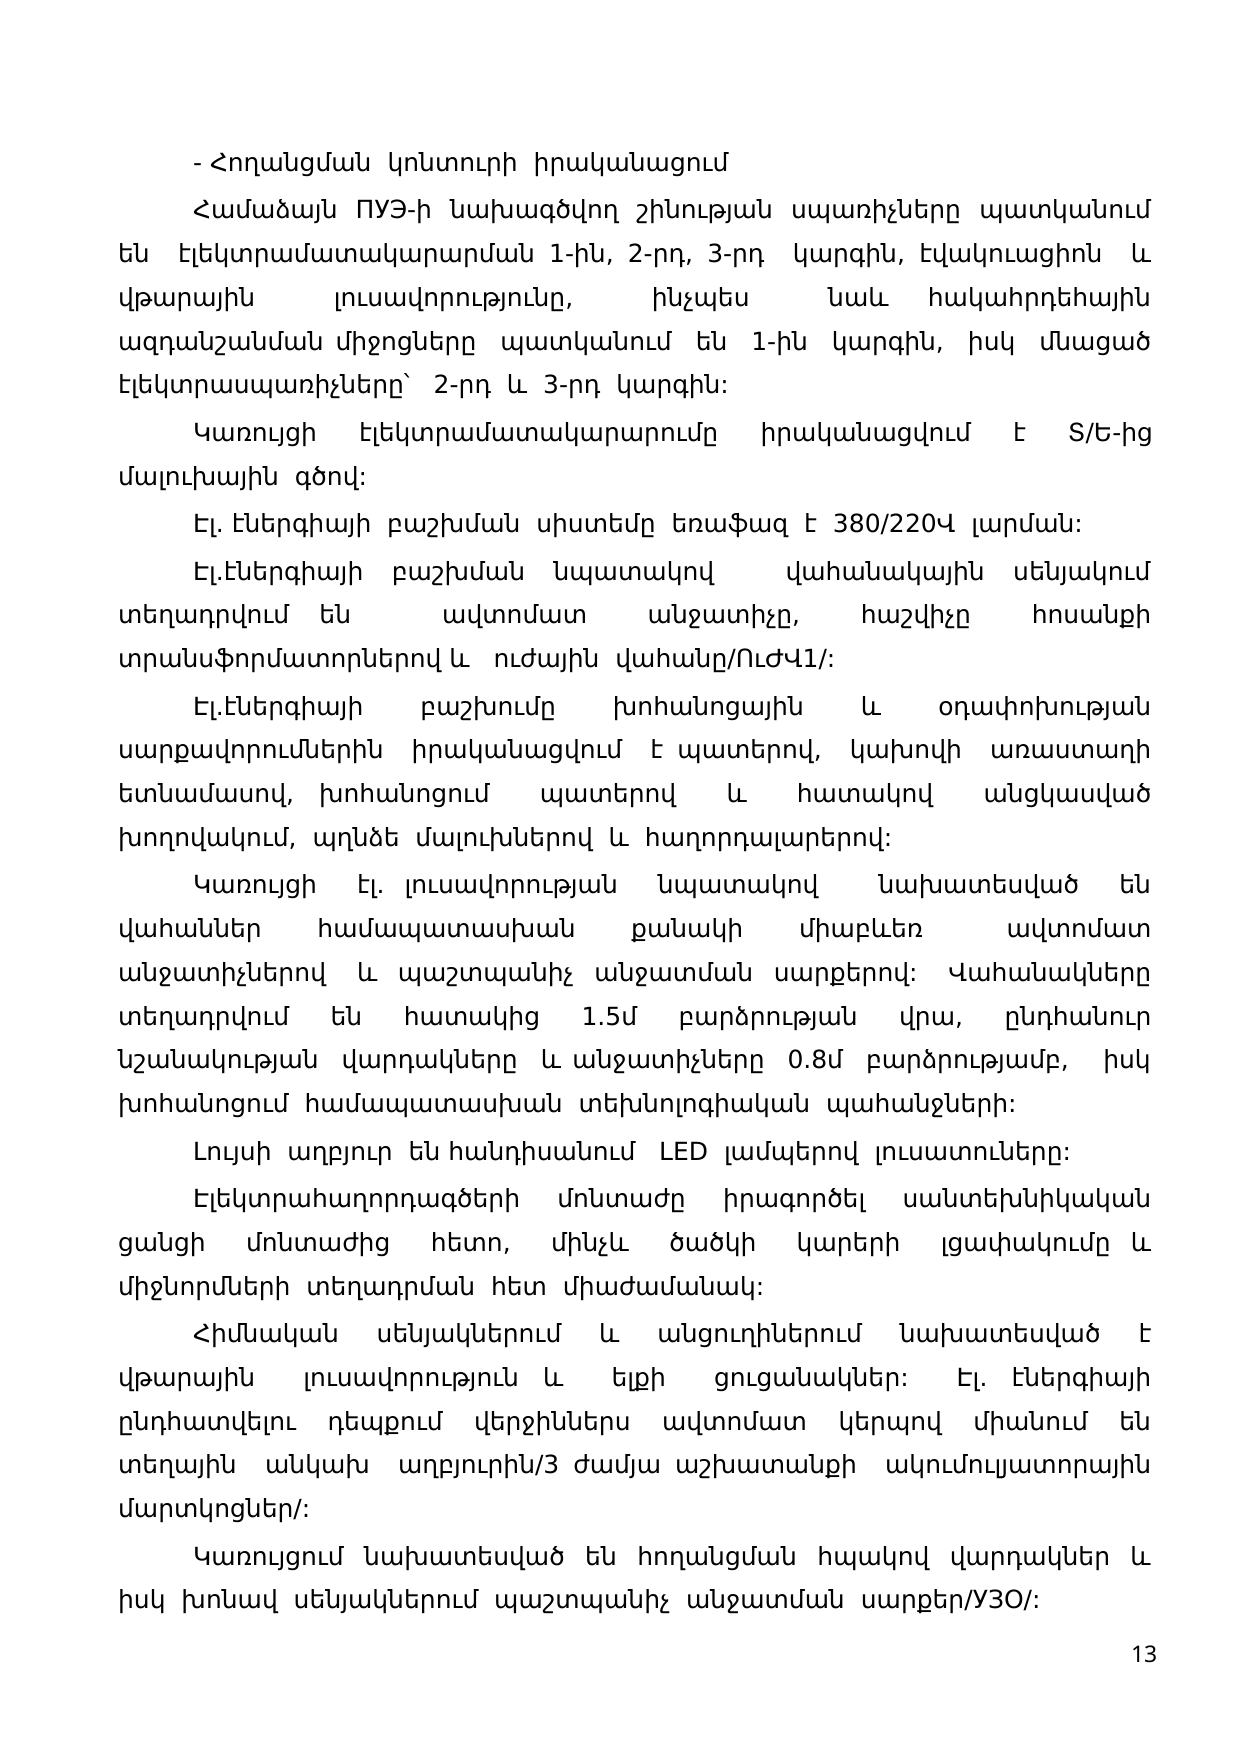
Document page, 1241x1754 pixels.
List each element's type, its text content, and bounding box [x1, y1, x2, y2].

text Էլ.էներգիայի բաշխման նպատակով վահանակային սենյակում տեղադրվում են ավտոմատ անջատիչը, հաշվիչը հոսանքի տրանսֆորմատորներով և ուժային վահանը/ՈւԺՎ1/: [118, 557, 1152, 673]
text Էլ.էներգիայի բաշխումը խոհանոցային և օդափոխության սարքավորումներին իրականացվում է պատերով, կախովի առաստաղի ետնամասով, խոհանոցում պատերով և հատակով անցկասված խողովակում, պղնձե մալուխներով և հաղորդալարերով: [118, 692, 1152, 852]
text Կառույցի էլ. լուսավորության նպատակով նախատեսված են վահաններ համապատասխան քանակի միաբևեռ ավտոմատ անջատիչներով և պաշտպանիչ անջատման սարքերով: Վահանակները տեղադրվում են հատակից 1.5մ բարձրության վրա, ընդհանուր նշանակության վարդակները և անջատիչները 0.8մ բարձրությամբ, իսկ խոհանոցում համապատասխան տեխնոլոգիական պահանջների: [118, 870, 1152, 1118]
text Կառույցում նախատեսված են հողանցման հպակով վարդակներ և իսկ խոնավ սենյակներում պաշտպանիչ անջատման սարքեր/УЗО/: [118, 1542, 1152, 1614]
text Լույսի աղբյուր են հանդիսանում LED լամպերով լուսատուները: [118, 1137, 1152, 1166]
text Էլ. էներգիայի բաշխման սիստեմը եռաֆազ է 380/220Վ լարման: [118, 509, 1152, 538]
text Համաձայն ПУЭ-ի նախագծվող շինության սպառիչները պատկանում են էլեկտրամատակարարման 1-ին, 2-րդ, 3-րդ կարգին, էվակուացիոն և վթարային լուսավորությունը, ինչպես նաև հակահրդեհային ազդանշանման միջոցները պատկանում են 1-ին կարգին, իսկ մնացած էլեկտրասպառիչները՝ 2-րդ և 3-րդ կարգին: [118, 195, 1152, 399]
text Հիմնական սենյակներում և անցուղիներում նախատեսված է վթարային լուսավորություն և ելքի ցուցանակներ: Էլ. էներգիայի ընդհատվելու դեպքում վերջիններս ավտոմատ կերպով միանում են տեղային անկախ աղբյուրին/3 ժամյա աշխատանքի ակումուլյատորային մարտկոցներ/: [118, 1319, 1152, 1523]
text Կառույցի էլեկտրամատակարարումը իրականացվում է Տ/Ե-ից մալուխային գծով: [118, 418, 1154, 491]
text Էլեկտրահաղորդագծերի մոնտաժը իրագործել սանտեխնիկական ցանցի մոնտաժից հետո, մինչև ծածկի կարերի լցափակումը և միջնորմների տեղադրման հետ միաժամանակ: [118, 1184, 1152, 1301]
text - Հողանցման կոնտուրի իրականացում [118, 148, 1152, 177]
